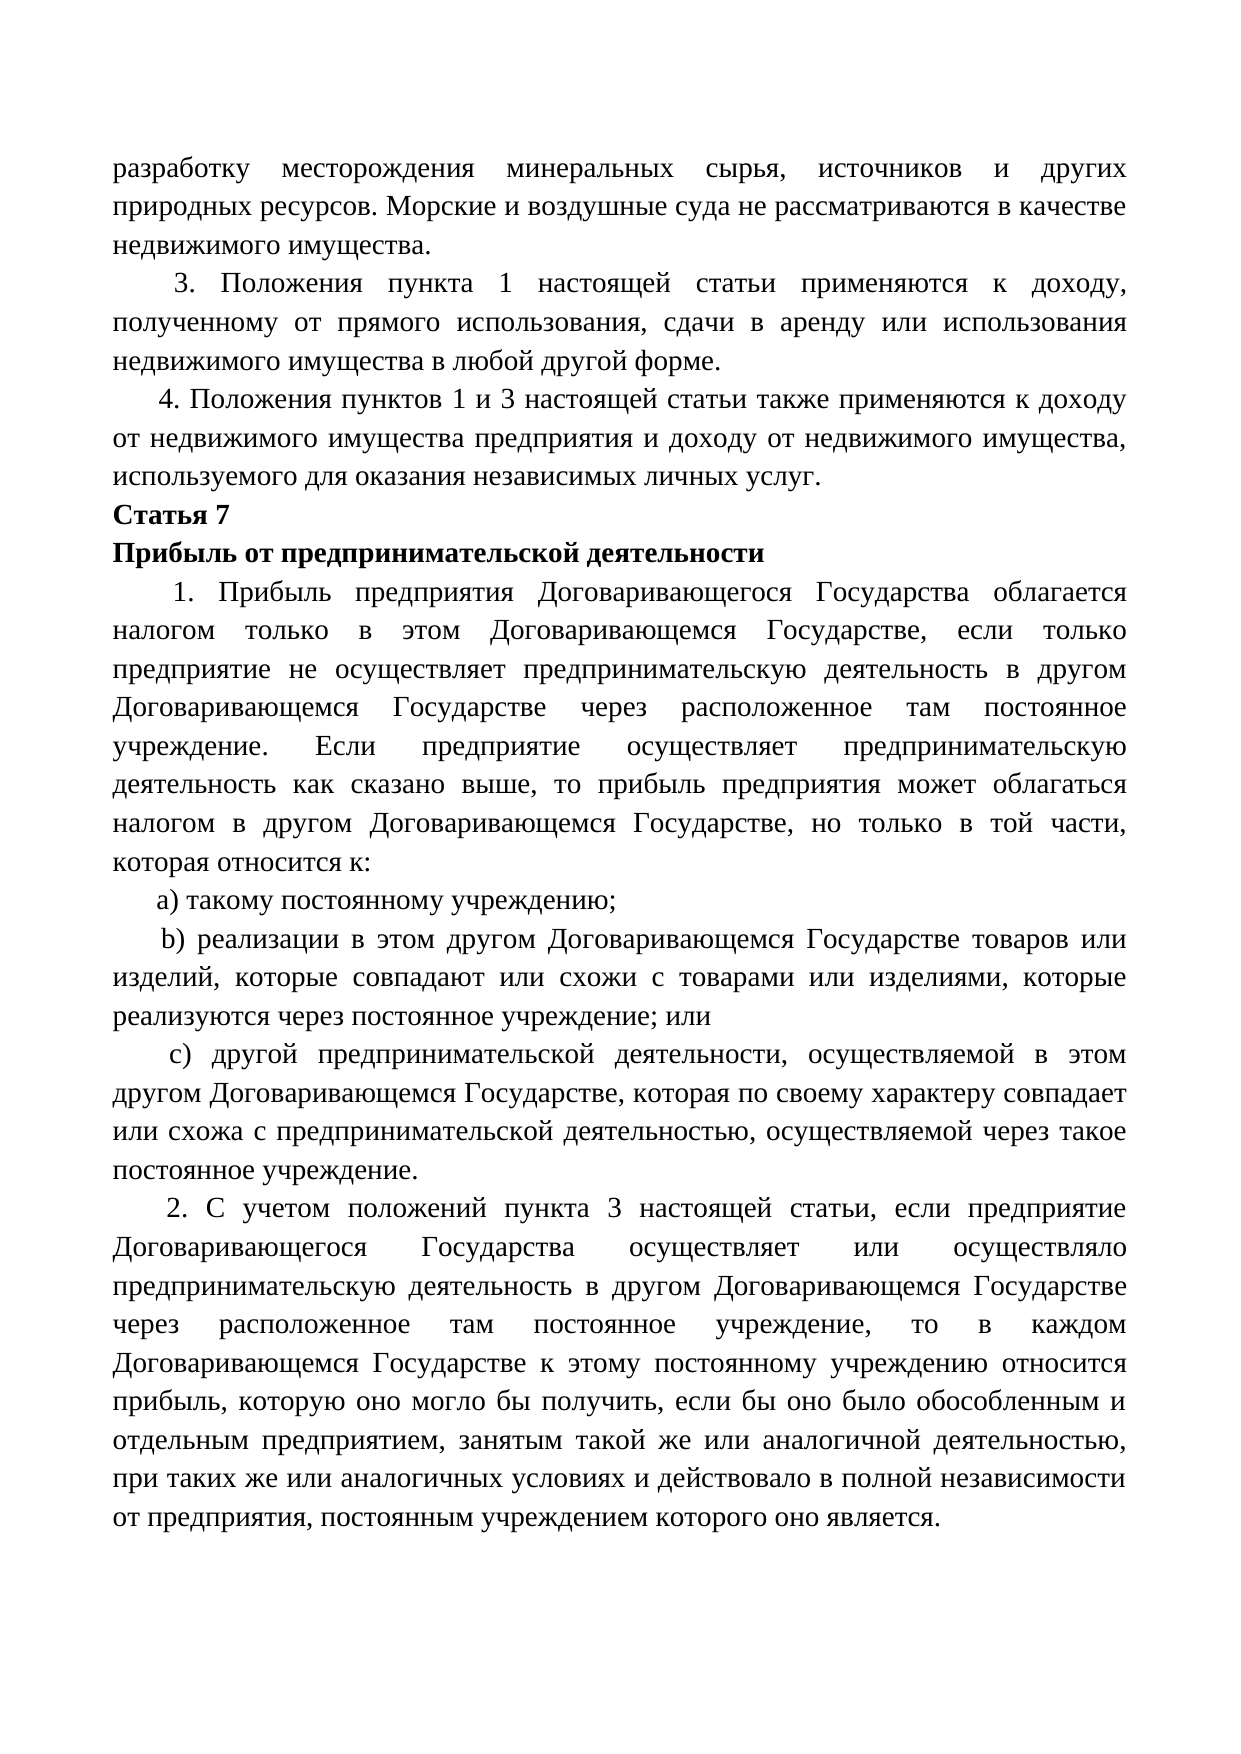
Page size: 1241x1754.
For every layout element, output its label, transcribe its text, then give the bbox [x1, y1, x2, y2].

text 2. С учетом положений пункта 3 настоящей статьи, если предприятие Договаривающегося Государства осуществляет или осуществляло предпринимательскую деятельность в другом Договаривающемся Государстве через расположенное там постоянное учреждение, то в каждом Договаривающемся Государстве к этому постоянному учреждению относится прибыль, которую оно могло бы получить, если бы оно было обособленным и отдельным предприятием, занятым такой же или аналогичной деятельностью, при таких же или аналогичных условиях и действовало в полной независимости от предприятия, постоянным учреждением которого оно является. [112, 1191, 1128, 1532]
text Статья 7 [112, 497, 1128, 530]
text a) такому постоянному учреждению; [112, 882, 1128, 916]
text b) реализации в этом другом Договаривающемся Государстве товаров или изделий, которые совпадают или схожи с товарами или изделиями, которые реализуются через постоянное учреждение; или [112, 921, 1128, 1031]
text 1. Прибыль предприятия Договаривающегося Государства облагается налогом только в этом Договаривающемся Государстве, если только предприятие не осуществляет предпринимательскую деятельность в другом Договаривающемся Государстве через расположенное там постоянное учреждение. Если предприятие осуществляет предпринимательскую деятельность как сказано выше, то прибыль предприятия может облагаться налогом в другом Договаривающемся Государстве, но только в той части, которая относится к: [112, 574, 1128, 877]
text 4. Положения пунктов 1 и 3 настоящей статьи также применяются к доходу от недвижимого имущества предприятия и доходу от недвижимого имущества, используемого для оказания независимых личных услуг. [112, 381, 1128, 492]
text c) другой предпринимательской деятельности, осуществляемой в этом другом Договаривающемся Государстве, которая по своему характеру совпадает или схожа с предпринимательской деятельностью, осуществляемой через такое постоянное учреждение. [112, 1036, 1128, 1186]
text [112, 150, 1128, 261]
text 3. Положения пункта 1 настоящей статьи применяются к доходу, полученному от прямого использования, сдачи в аренду или использования недвижимого имущества в любой другой форме. [112, 266, 1128, 376]
text Прибыль от предпринимательской деятельности [112, 535, 1128, 569]
